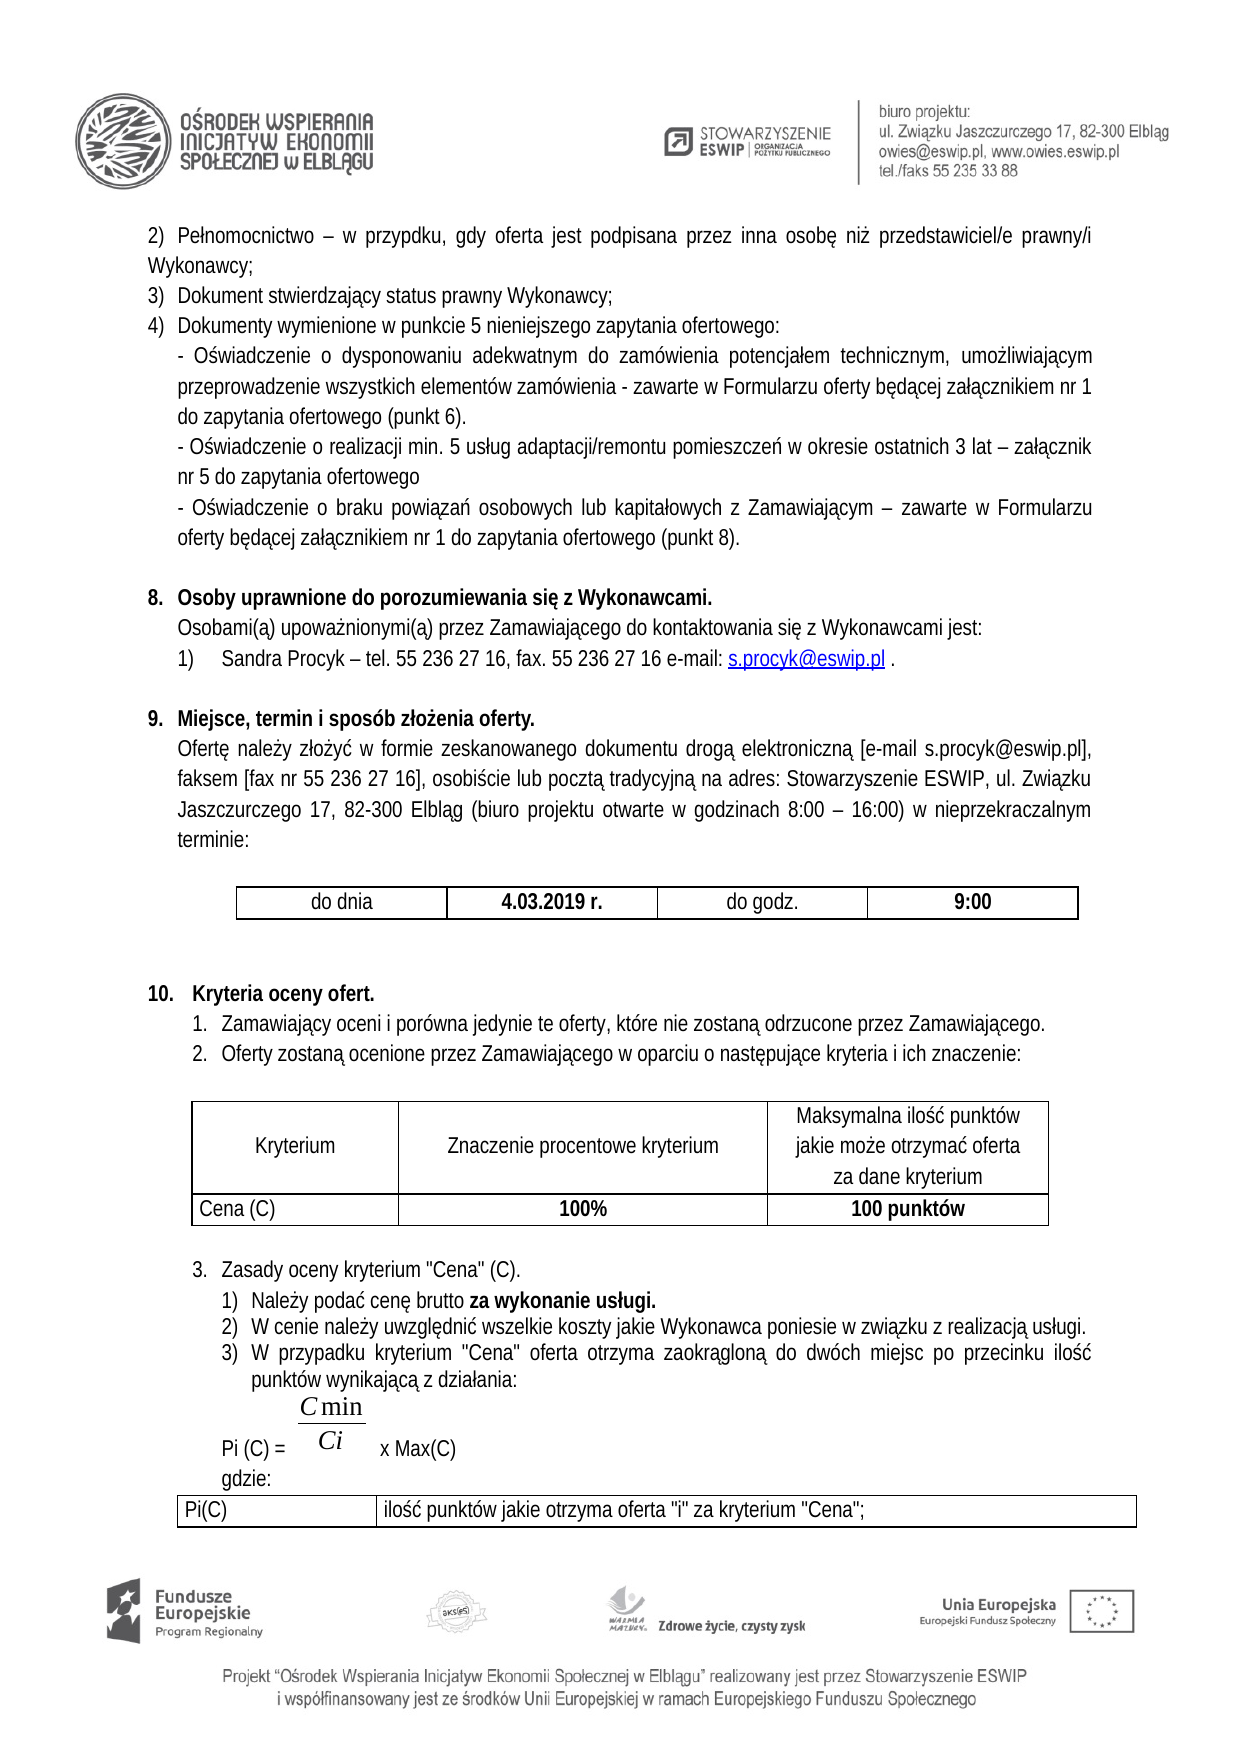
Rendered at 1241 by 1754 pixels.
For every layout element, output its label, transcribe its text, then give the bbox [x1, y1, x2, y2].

text Osobami(ą) upoważnionymi(ą) przez Zamawiającego do kontaktowania się z Wykonawcami jest: [177, 614, 1093, 641]
text Ofertę należy złożyć w formie zeskanowanego dokumentu drogą elektroniczną [e-mail s.procyk@eswip.pl], faksem [fax nr 55 236 27 16], osobiście lub pocztą tradycyjną na adres: Stowarzyszenie ESWIP, ul. Związku Jaszczurczego 17, 82-300 Elbląg (biuro projektu otwarte w godzinach 8:00 – 16:00) w nieprzekraczalnym terminie: [177, 735, 1093, 852]
table_header Maksymalna ilość punktów jakie może otrzymać oferta za dane kryterium [768, 1102, 1048, 1193]
list Dokumenty wymienione w punkcie 5 nieniejszego zapytania ofertowego: [148, 312, 1093, 338]
table_header Kryterium [193, 1102, 398, 1193]
list Sandra Procyk – tel. 55 236 27 16, fax. 55 236 27 16 e-mail: s.procyk@eswip.pl . [177, 644, 1093, 671]
text - Oświadczenie o realizacji min. 5 usług adaptacji/remontu pomieszczeń w okresie ostatnich 3 lat – załącznik nr 5 do zapytania ofertowego [177, 433, 1093, 489]
table_cell Cena (C) [193, 1195, 398, 1225]
list W cenie należy uwzględnić wszelkie koszty jakie Wykonawca poniesie w związku z realizacją usługi. [221, 1313, 1093, 1339]
table_header Pi(C) [178, 1496, 376, 1526]
table_header ilość punktów jakie otrzyma oferta "i" za kryterium "Cena"; [377, 1496, 1136, 1526]
subtitle Kryteria oceny ofert. [148, 980, 1093, 1006]
table_header Znaczenie procentowe kryterium [399, 1102, 767, 1193]
table_header 4.03.2019 r. [448, 888, 657, 918]
picture [1, 0, 1241, 1750]
table_header do dnia [237, 888, 446, 918]
text - Oświadczenie o braku powiązań osobowych lub kapitałowych z Zamawiającym – zawarte w Formularzu oferty będącej załącznikiem nr 1 do zapytania ofertowego (punkt 8). [177, 493, 1093, 550]
list Zamawiający oceni i porówna jedynie te oferty, które nie zostaną odrzucone przez Zamawiającego. [192, 1010, 1093, 1036]
table_cell 100% [399, 1195, 767, 1225]
list Oferty zostaną ocenione przez Zamawiającego w oparciu o następujące kryteria i ich znaczenie: [192, 1040, 1093, 1067]
table_header 9:00 [868, 888, 1077, 918]
text gdzie: [221, 1465, 1093, 1491]
text Pi (C) = x Max(C) [221, 1392, 1093, 1461]
list Zasady oceny kryterium "Cena" (C). [192, 1256, 1093, 1283]
list Należy podać cenę brutto za wykonanie usługi. [221, 1287, 1093, 1313]
subtitle Osoby uprawnione do porozumiewania się z Wykonawcami. [148, 584, 1093, 610]
table_cell 100 punktów [768, 1195, 1048, 1225]
text - Oświadczenie o dysponowaniu adekwatnym do zamówienia potencjałem technicznym, umożliwiającym przeprowadzenie wszystkich elementów zamówienia - zawarte w Formularzu oferty będącej załącznikiem nr 1 do zapytania ofertowego (punkt 6). [177, 342, 1093, 429]
list Dokument stwierdzający status prawny Wykonawcy; [148, 282, 1093, 308]
list W przypadku kryterium "Cena" oferta otrzyma zaokrągloną do dwóch miejsc po przecinku ilość punktów wynikającą z działania: [221, 1339, 1093, 1392]
subtitle Miejsce, termin i sposób złożenia oferty. [148, 705, 1093, 731]
list Pełnomocnictwo – w przypdku, gdy oferta jest podpisana przez inna osobę niż przedstawiciel/e prawny/i Wykonawcy; [148, 222, 1093, 278]
table_header do godz. [658, 888, 867, 918]
